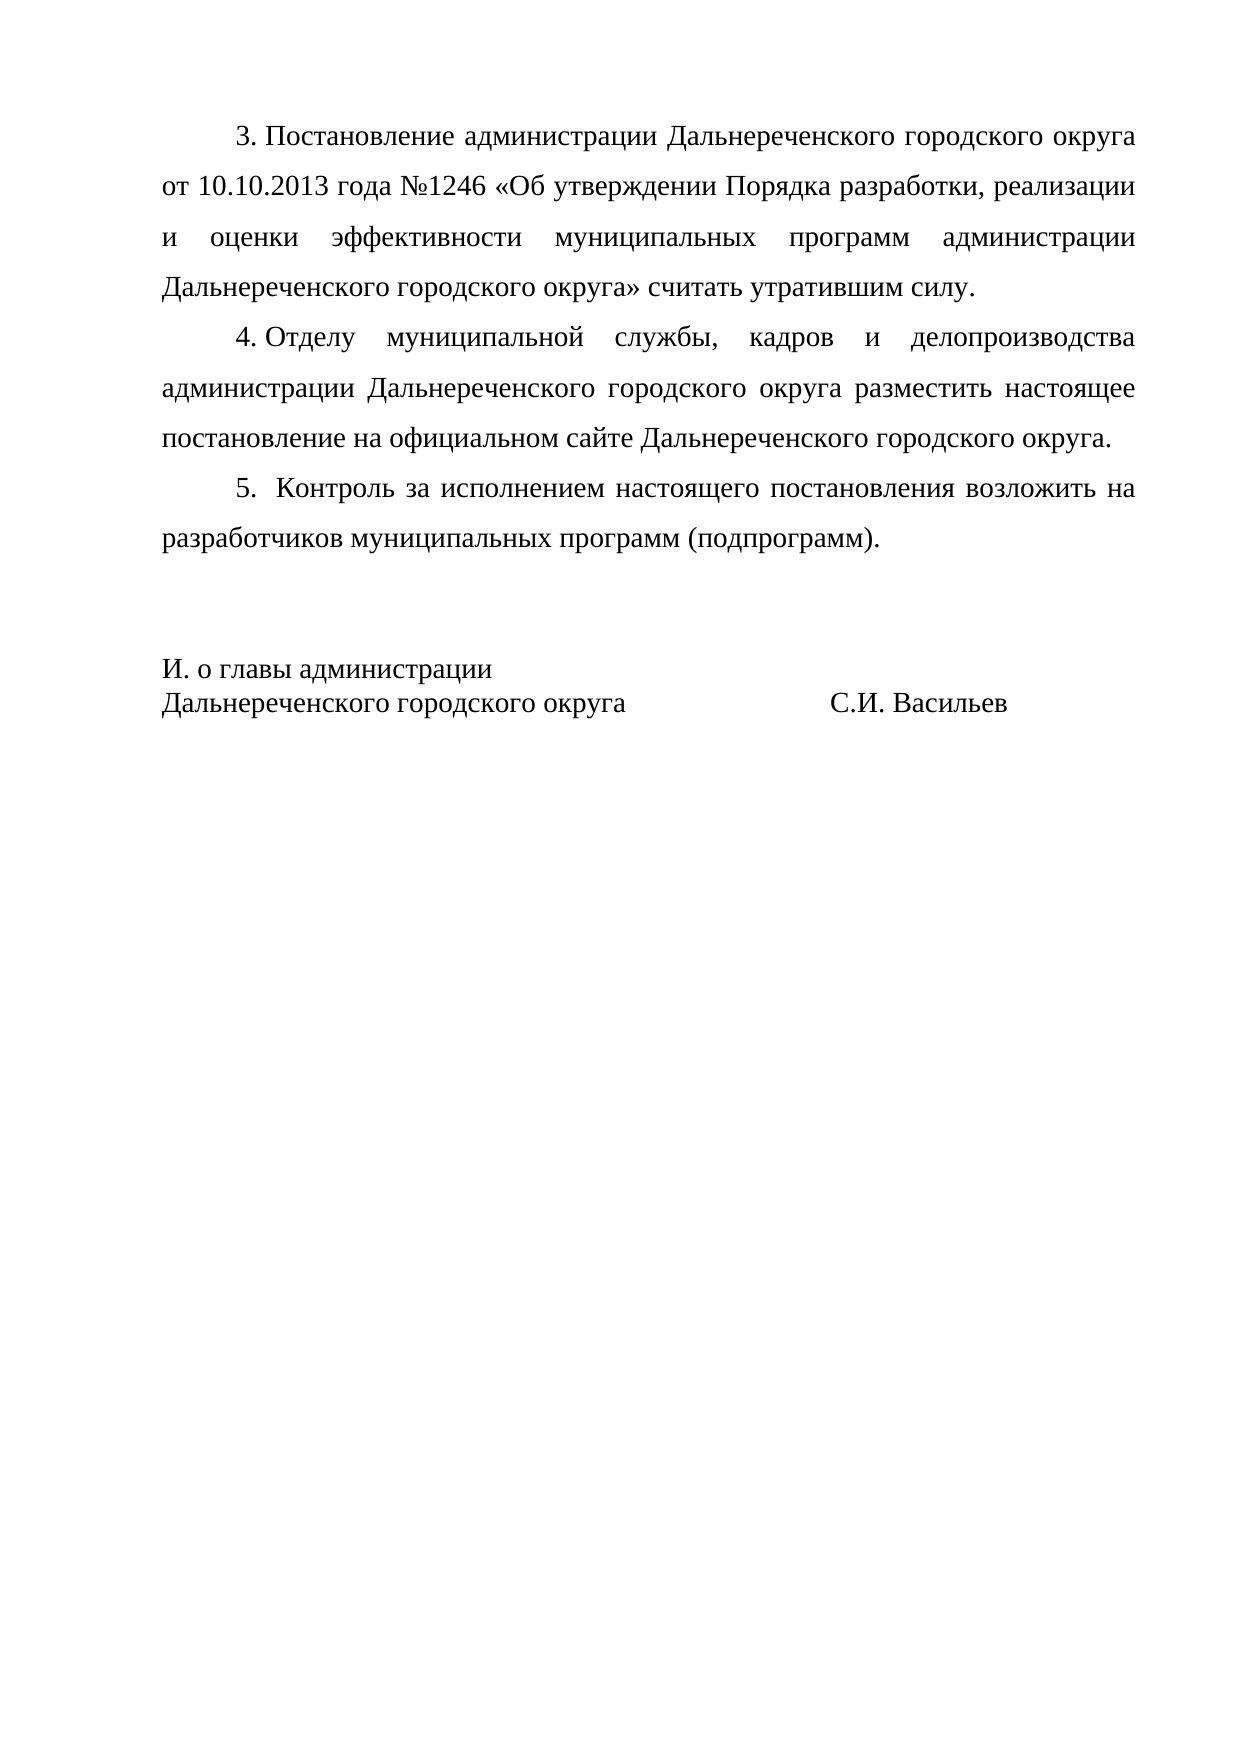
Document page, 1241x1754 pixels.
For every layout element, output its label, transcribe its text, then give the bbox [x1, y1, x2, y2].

list Контроль за исполнением настоящего постановления возложить на разработчиков муниципальных программ (подпрограмм). [162, 470, 1136, 554]
text И. о главы администрации [162, 651, 1136, 685]
list Постановление администрации Дальнереченского городского округа от 10.10.2013 года №1246 «Об утверждении Порядка разработки, реализации и оценки эффективности муниципальных программ администрации Дальнереченского городского округа» считать утратившим силу. [162, 118, 1136, 303]
text Дальнереченского городского округа С.И. Васильев [162, 685, 1136, 718]
list Отделу муниципальной службы, кадров и делопроизводства администрации Дальнереченского городского округа разместить настоящее постановление на официальном сайте Дальнереченского городского округа. [162, 319, 1136, 453]
